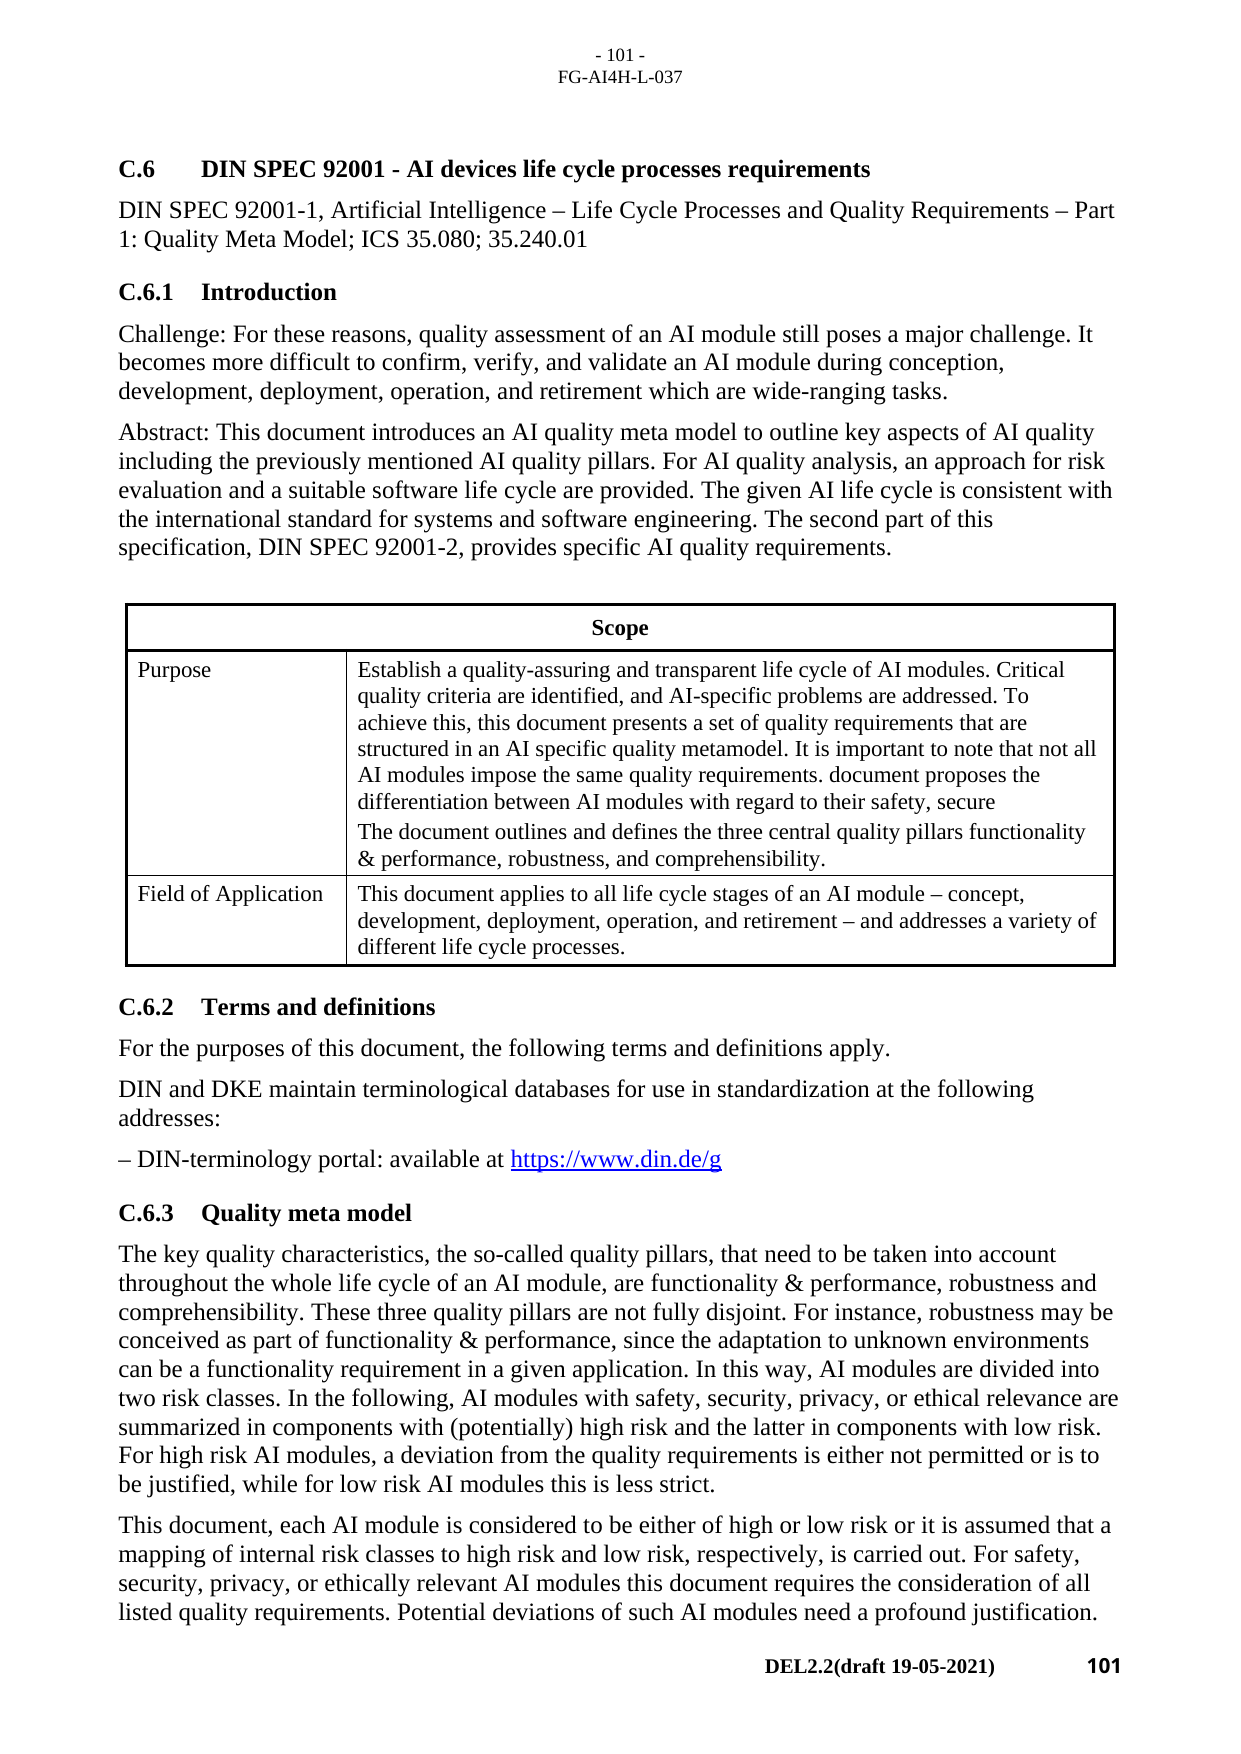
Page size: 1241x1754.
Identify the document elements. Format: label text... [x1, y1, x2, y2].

table_cell Field of Application [128, 876, 346, 963]
text Introduction [118, 277, 1122, 306]
text DIN and DKE maintain terminological databases for use in standardization at the following addresses: [118, 1074, 1122, 1132]
table_cell Establish a quality-assuring and transparent life cycle of AI modules. Critical quality criteria are identified, and AI-specific problems are addressed. To achieve this, this document presents a set of quality requirements that are structured in an AI specific quality metamodel. It is important to note that not all AI modules impose the same quality requirements. document proposes the differentiation between AI modules with regard to their safety, secure The document outlines and defines the three central quality pillars functionality & performance, robustness, and comprehensibility. [347, 652, 1113, 875]
table_cell Purpose [128, 652, 346, 875]
text DIN SPEC 92001 - AI devices life cycle processes requirements [118, 154, 1122, 182]
table_cell This document applies to all life cycle stages of an AI module – concept, development, deployment, operation, and retirement – and addresses a variety of different life cycle processes. [347, 876, 1113, 963]
table_header Scope [128, 606, 1113, 649]
text Terms and definitions [118, 992, 1122, 1020]
text DIN SPEC 92001-1, Artificial Intelligence – Life Cycle Processes and Quality Requirements – Part 1: Quality Meta Model; ICS 35.080; 35.240.01 [118, 195, 1122, 252]
text The key quality characteristics, the so-called quality pillars, that need to be taken into account throughout the whole life cycle of an AI module, are functionality & performance, robustness and comprehensibility. These three quality pillars are not fully disjoint. For instance, robustness may be conceived as part of functionality & performance, since the adaptation to unknown environments can be a functionality requirement in a given application. In this way, AI modules are divided into two risk classes. In the following, AI modules with safety, security, privacy, or ethical relevance are summarized in components with (potentially) high risk and the latter in components with low risk. For high risk AI modules, a deviation from the quality requirements is either not permitted or is to be justified, while for low risk AI modules this is less strict. [118, 1239, 1122, 1498]
text For the purposes of this document, the following terms and definitions apply. [118, 1033, 1122, 1062]
text Quality meta model [118, 1198, 1122, 1227]
text Abstract: This document introduces an AI quality meta model to outline key aspects of AI quality including the previously mentioned AI quality pillars. For AI quality analysis, an approach for risk evaluation and a suitable software life cycle are provided. The given AI life cycle is consistent with the international standard for systems and software engineering. The second part of this specification, DIN SPEC 92001-2, provides specific AI quality requirements. [118, 417, 1122, 561]
text – DIN-terminology portal: available at https://www.din.de/g [118, 1144, 1122, 1173]
text This document, each AI module is considered to be either of high or low risk or it is assumed that a mapping of internal risk classes to high risk and low risk, respectively, is carried out. For safety, security, privacy, or ethically relevant AI modules this document requires the consideration of all listed quality requirements. Potential deviations of such AI modules need a profound justification. [118, 1510, 1122, 1625]
text Challenge: For these reasons, quality assessment of an AI module still poses a major challenge. It becomes more difficult to confirm, verify, and validate an AI module during conception, development, deployment, operation, and retirement which are wide-ranging tasks. [118, 319, 1122, 405]
